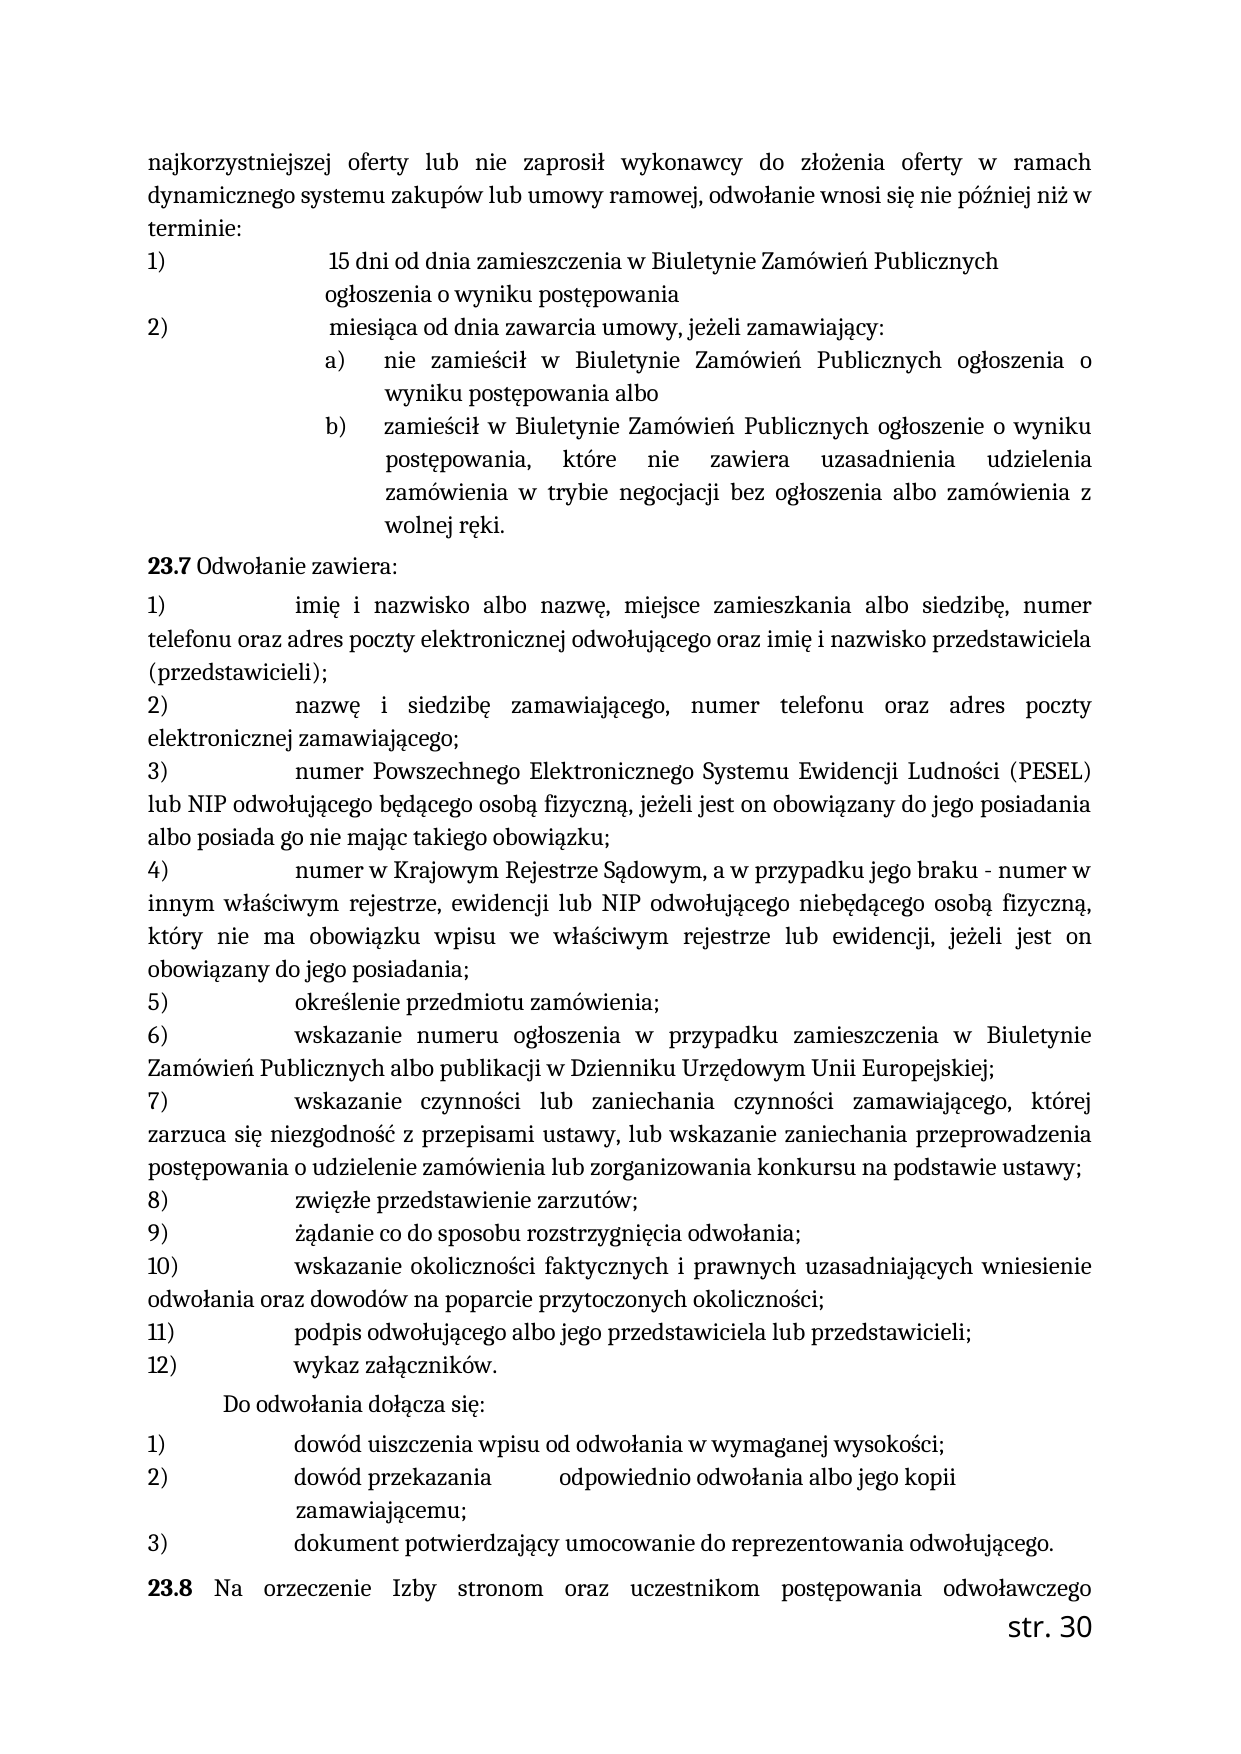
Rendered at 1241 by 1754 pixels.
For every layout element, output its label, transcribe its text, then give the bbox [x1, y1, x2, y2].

list 15 dni od dnia zamieszczenia w Biuletynie Zamówień Publicznych [148, 247, 1093, 275]
list określenie przedmiotu zamówienia; [148, 988, 1093, 1016]
list zwięzłe przedstawienie zarzutów; [148, 1186, 1093, 1214]
text Do odwołania dołącza się: [148, 1390, 1093, 1419]
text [148, 1574, 1093, 1603]
list wskazanie czynności lub zaniechania czynności zamawiającego, której zarzuca się niezgodność z przepisami ustawy, lub wskazanie zaniechania przeprowadzenia postępowania o udzielenie zamówienia lub zorganizowania konkursu na podstawie ustawy; [148, 1087, 1093, 1182]
list wykaz załączników. [148, 1351, 1093, 1380]
list żądanie co do sposobu rozstrzygnięcia odwołania; [148, 1219, 1093, 1248]
list nazwę i siedzibę zamawiającego, numer telefonu oraz adres poczty elektronicznej zamawiającego; [148, 691, 1093, 752]
list numer w Krajowym Rejestrze Sądowym, a w przypadku jego braku - numer w innym właściwym rejestrze, ewidencji lub NIP odwołującego niebędącego osobą fizyczną, który nie ma obowiązku wpisu we właściwym rejestrze lub ewidencji, jeżeli jest on obowiązany do jego posiadania; [148, 856, 1093, 983]
list zamieścił w Biuletynie Zamówień Publicznych ogłoszenie o wyniku postępowania, które nie zawiera uzasadnienia udzielenia zamówienia w trybie negocjacji bez ogłoszenia albo zamówienia z wolnej ręki. [325, 412, 1093, 539]
list dowód uiszczenia wpisu od odwołania w wymaganej wysokości; [148, 1429, 1093, 1458]
list podpis odwołującego albo jego przedstawiciela lub przedstawicieli; [148, 1318, 1093, 1347]
list imię i nazwisko albo nazwę, miejsce zamieszkania albo siedzibę, numer telefonu oraz adres poczty elektronicznej odwołującego oraz imię i nazwisko przedstawiciela (przedstawicieli); [148, 591, 1093, 686]
text ogłoszenia o wyniku postępowania [325, 280, 1093, 308]
list nie zamieścił w Biuletynie Zamówień Publicznych ogłoszenia o wyniku postępowania albo [325, 346, 1093, 407]
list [148, 148, 1093, 242]
list dowód przekazania odpowiednio odwołania albo jego kopii [148, 1462, 1093, 1491]
text 23.7 Odwołanie zawiera: [148, 552, 1093, 581]
list numer Powszechnego Elektronicznego Systemu Ewidencji Ludności (PESEL) lub NIP odwołującego będącego osobą fizyczną, jeżeli jest on obowiązany do jego posiadania albo posiada go nie mając takiego obowiązku; [148, 757, 1093, 851]
list wskazanie okoliczności faktycznych i prawnych uzasadniających wniesienie odwołania oraz dowodów na poparcie przytoczonych okoliczności; [148, 1252, 1093, 1314]
text zamawiającemu; [296, 1496, 1093, 1524]
list miesiąca od dnia zawarcia umowy, jeżeli zamawiający: [148, 313, 1093, 341]
list dokument potwierdzający umocowanie do reprezentowania odwołującego. [148, 1528, 1093, 1557]
list wskazanie numeru ogłoszenia w przypadku zamieszczenia w Biuletynie Zamówień Publicznych albo publikacji w Dzienniku Urzędowym Unii Europejskiej; [148, 1021, 1093, 1082]
